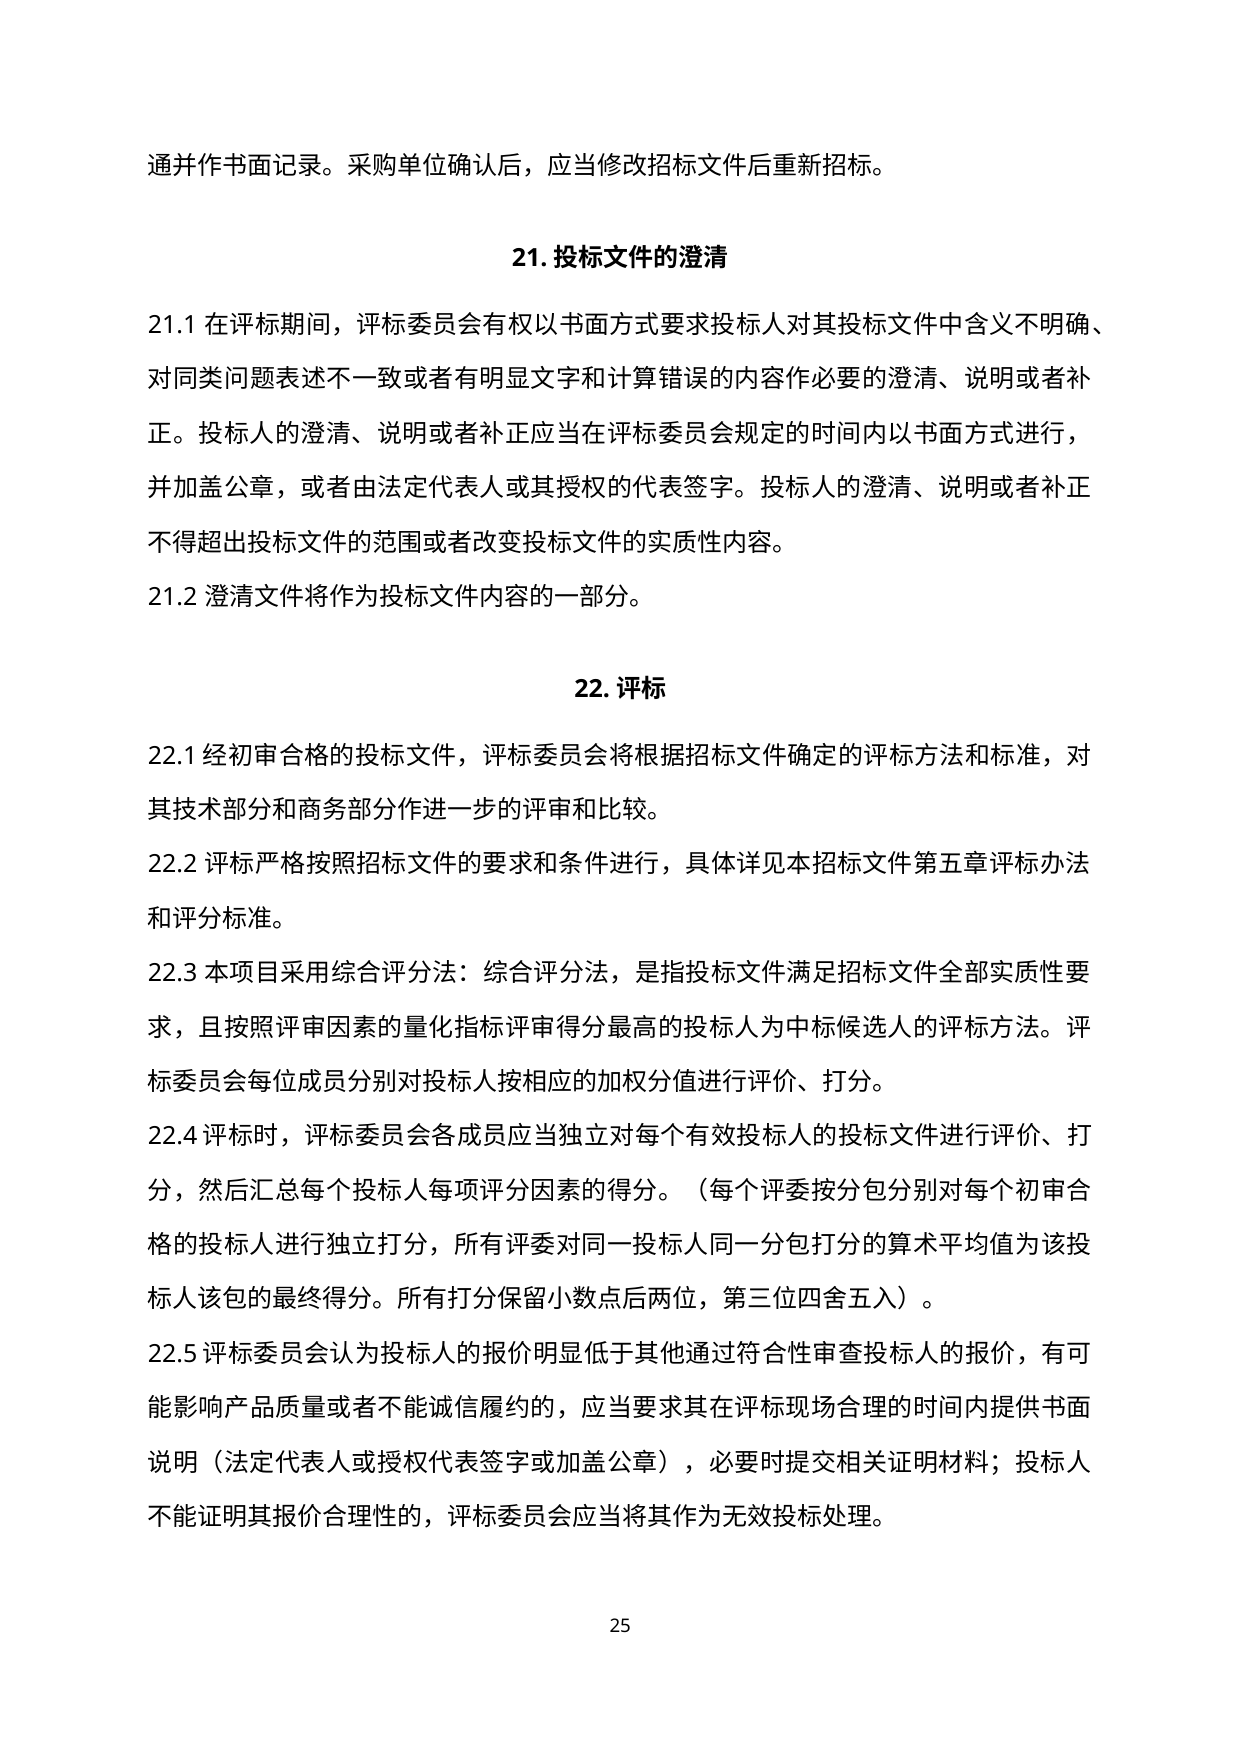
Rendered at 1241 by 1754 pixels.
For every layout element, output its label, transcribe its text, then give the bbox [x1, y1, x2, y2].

text 22.1经初审合格的投标文件，评标委员会将根据招标文件确定的评标方法和标准，对其技术部分和商务部分作进一步的评审和比较。 [148, 735, 1092, 826]
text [148, 146, 1092, 182]
text 22.5评标委员会认为投标人的报价明显低于其他通过符合性审查投标人的报价，有可能影响产品质量或者不能诚信履约的，应当要求其在评标现场合理的时间内提供书面说明（法定代表人或授权代表签字或加盖公章），必要时提交相关证明材料；投标人不能证明其报价合理性的，评标委员会应当将其作为无效投标处理。 [148, 1333, 1092, 1533]
text 22.4评标时，评标委员会各成员应当独立对每个有效投标人的投标文件进行评价、打分，然后汇总每个投标人每项评分因素的得分。（每个评委按分包分别对每个初审合格的投标人进行独立打分，所有评委对同一投标人同一分包打分的算术平均值为该投标人该包的最终得分。所有打分保留小数点后两位，第三位四舍五入）。 [148, 1116, 1092, 1315]
subtitle 22. 评标 [148, 668, 1092, 704]
text 21.1 在评标期间，评标委员会有权以书面方式要求投标人对其投标文件中含义不明确、对同类问题表述不一致或者有明显文字和计算错误的内容作必要的澄清、说明或者补正。投标人的澄清、说明或者补正应当在评标委员会规定的时间内以书面方式进行，并加盖公章，或者由法定代表人或其授权的代表签字。投标人的澄清、说明或者补正不得超出投标文件的范围或者改变投标文件的实质性内容。 [148, 304, 1092, 558]
text 22.2 评标严格按照招标文件的要求和条件进行，具体详见本招标文件第五章评标办法和评分标准。 [148, 844, 1092, 934]
text 21.2 澄清文件将作为投标文件内容的一部分。 [148, 576, 1092, 613]
subtitle 21. 投标文件的澄清 [148, 238, 1092, 274]
text 22.3 本项目采用综合评分法：综合评分法，是指投标文件满足招标文件全部实质性要求，且按照评审因素的量化指标评审得分最高的投标人为中标候选人的评标方法。评标委员会每位成员分别对投标人按相应的加权分值进行评价、打分。 [148, 953, 1092, 1098]
